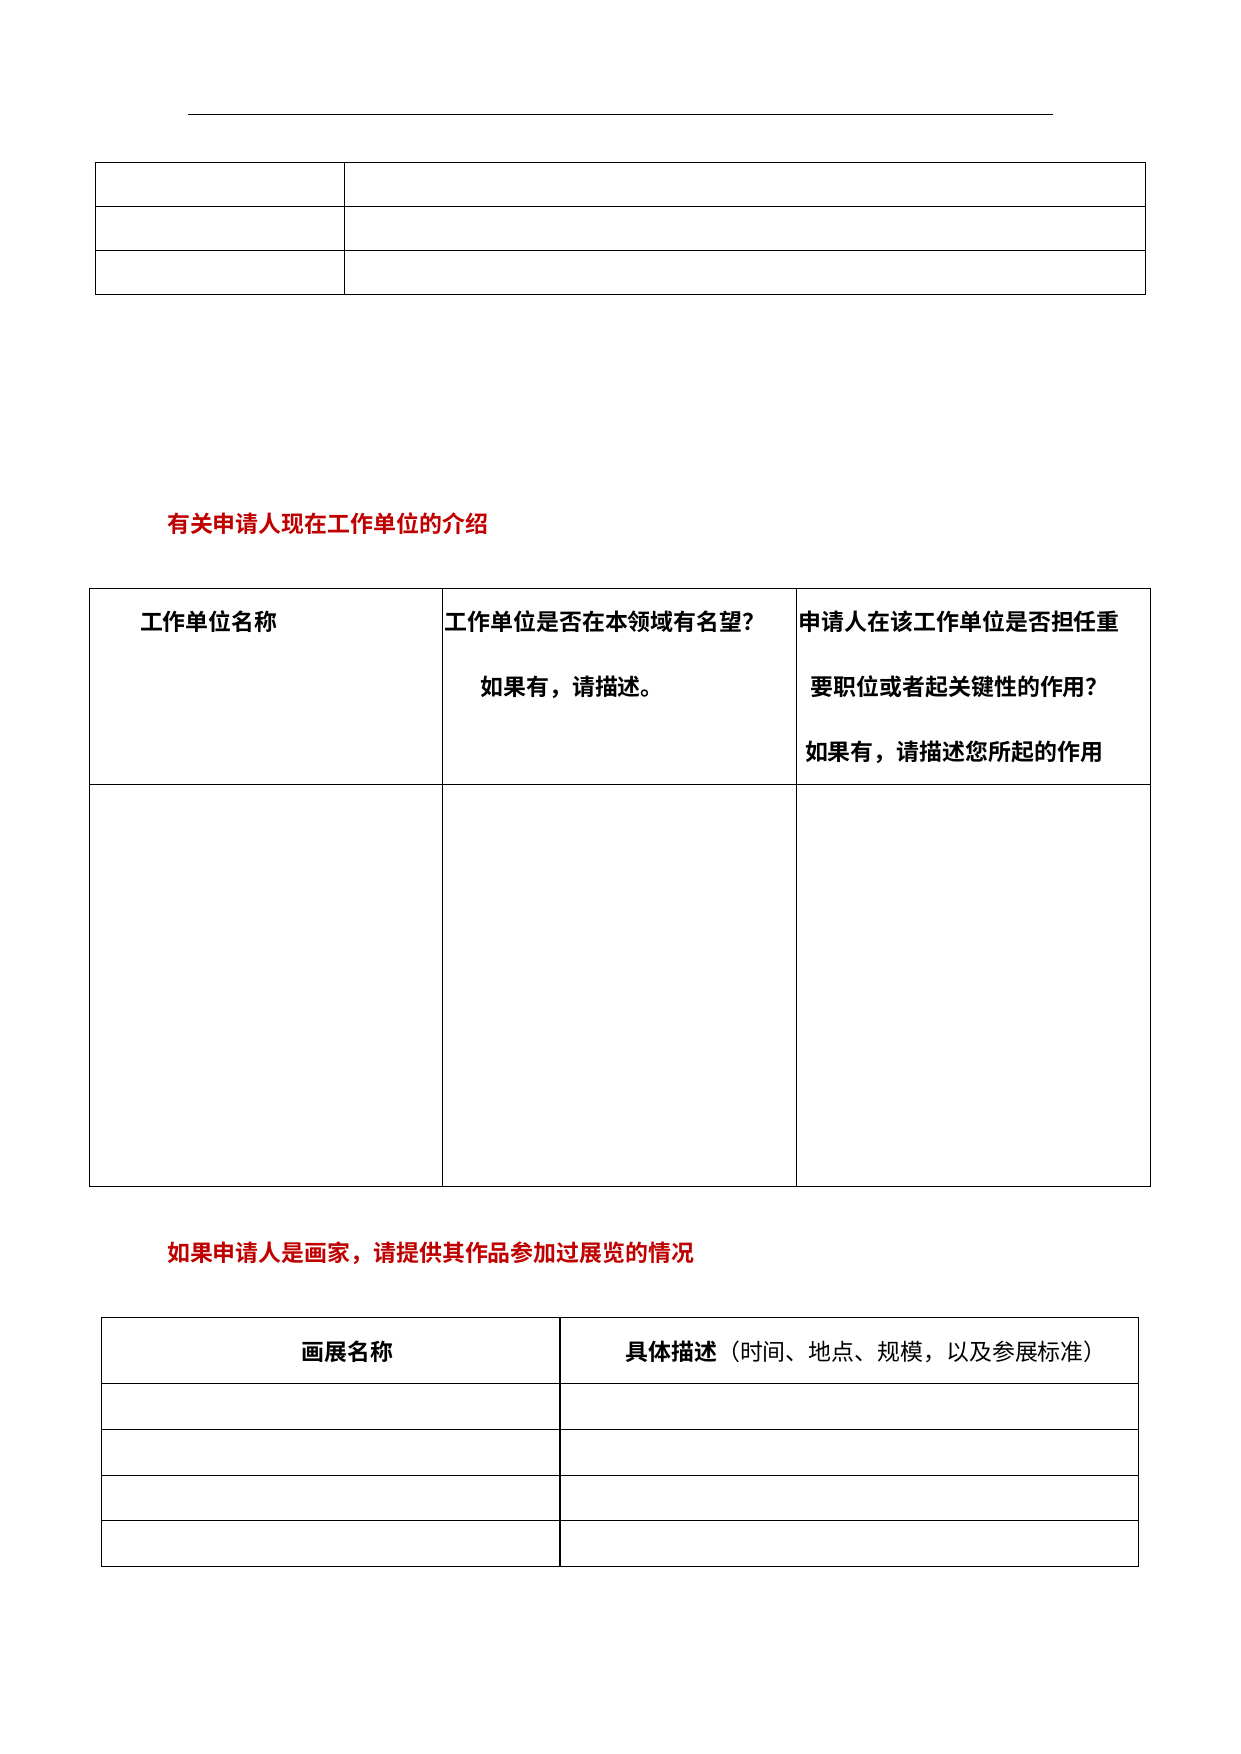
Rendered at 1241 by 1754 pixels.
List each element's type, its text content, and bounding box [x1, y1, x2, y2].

table_cell [102, 1521, 559, 1566]
table_cell [102, 1476, 559, 1520]
table_cell [96, 163, 344, 206]
table_cell [102, 1384, 559, 1429]
table_header 工作单位名称 [90, 589, 442, 783]
table_cell [96, 251, 344, 294]
table_cell [561, 1384, 1138, 1429]
table_header 申请人在该工作单位是否担任重 要职位或者起关键性的作用？ 如果有，请描述您所起的作用 [797, 589, 1150, 783]
table_cell [90, 785, 442, 1186]
text 有关申请人现在工作单位的介绍 [167, 490, 1106, 555]
table_header 画展名称 [102, 1318, 559, 1383]
table_cell [797, 785, 1150, 1186]
table_cell [443, 785, 796, 1186]
table_header 工作单位是否在本领域有名望？ 如果有，请描述。 [443, 589, 796, 783]
table_cell [561, 1521, 1138, 1566]
table_cell [561, 1430, 1138, 1474]
table_cell [96, 207, 344, 250]
table_cell [345, 163, 1145, 206]
table_cell [345, 251, 1145, 294]
table_cell [561, 1476, 1138, 1520]
text 如果申请人是画家，请提供其作品参加过展览的情况 [167, 1219, 1106, 1284]
table_cell [102, 1430, 559, 1474]
table_cell [345, 207, 1145, 250]
table_header 具体描述（时间、地点、规模，以及参展标准） [561, 1318, 1138, 1383]
